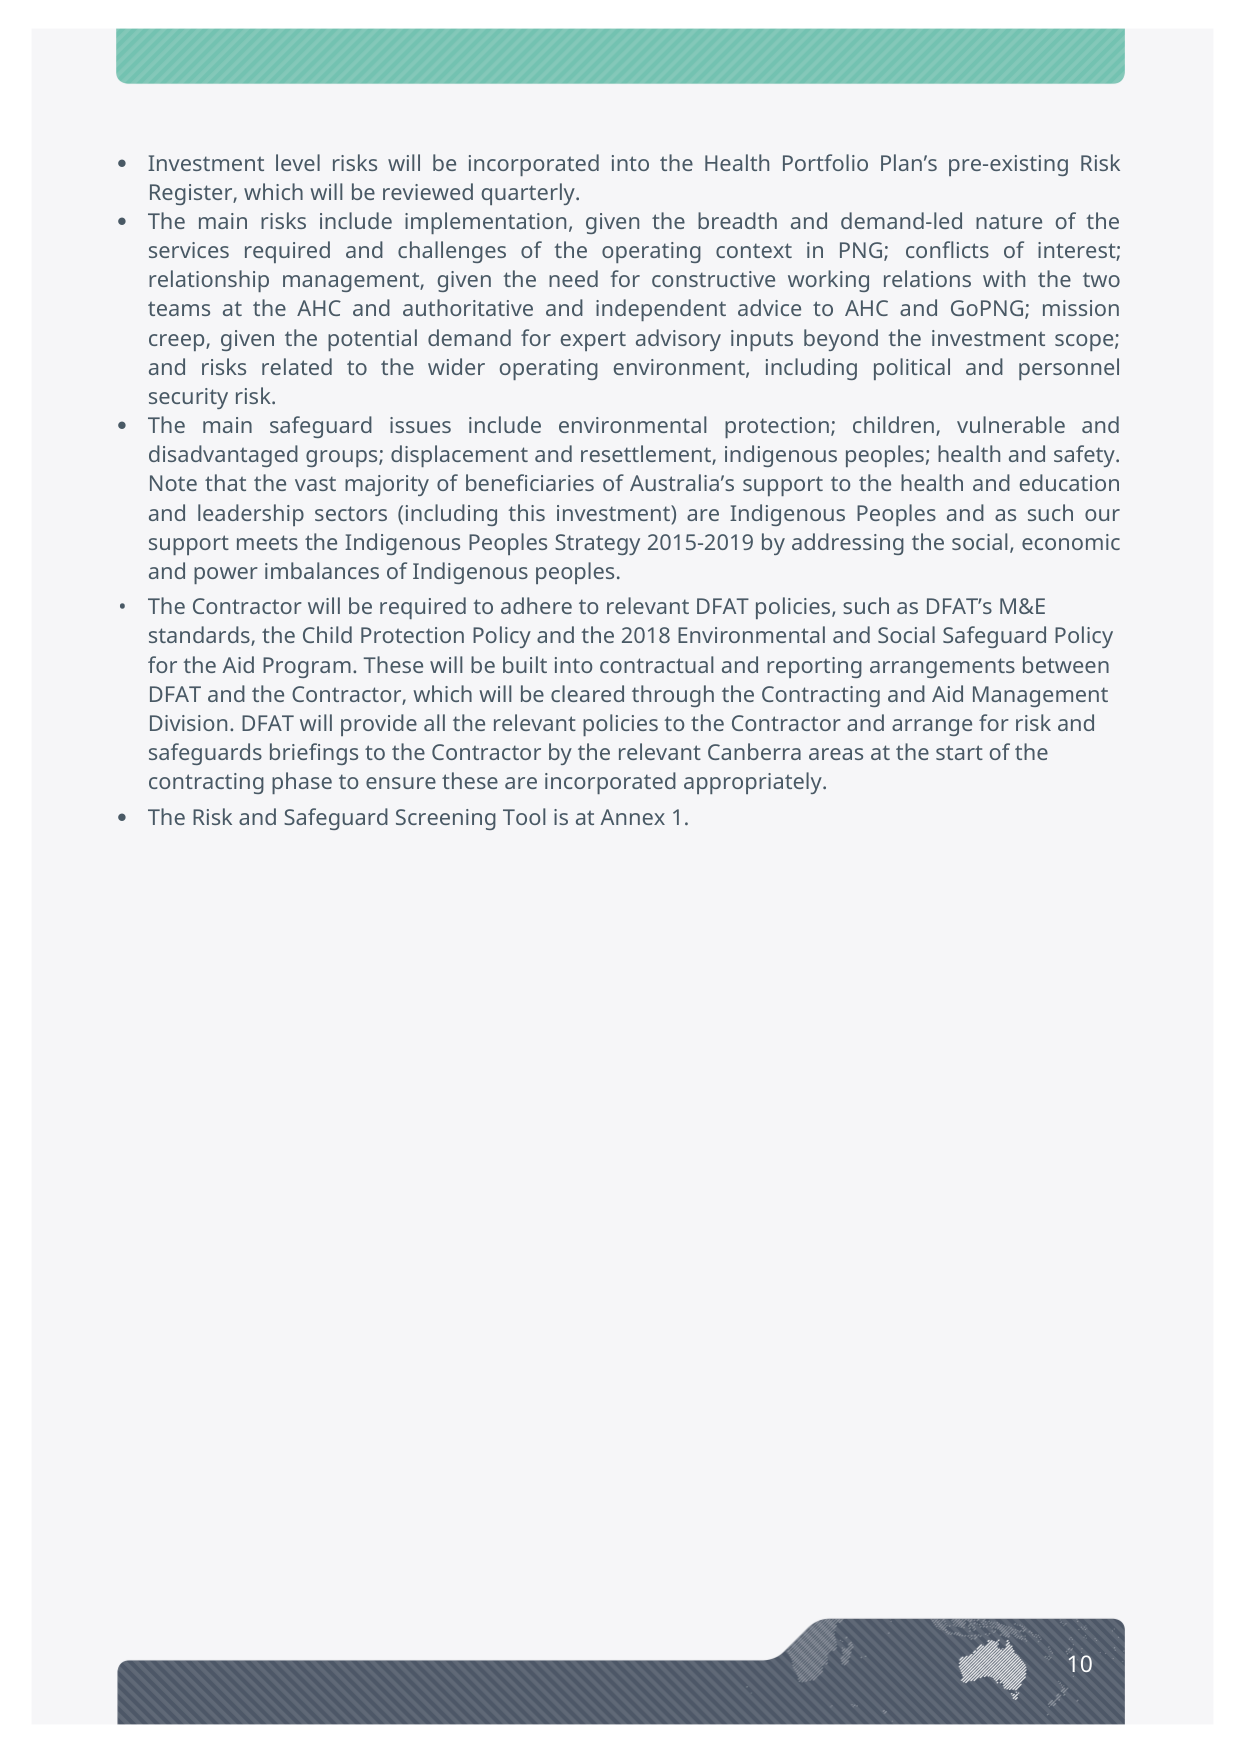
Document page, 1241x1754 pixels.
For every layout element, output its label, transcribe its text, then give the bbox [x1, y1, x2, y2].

list The Risk and Safeguard Screening Tool is at Annex 1. [118, 802, 1122, 831]
list The main safeguard issues include environmental protection; children, vulnerable and disadvantaged groups; displacement and resettlement, indigenous peoples; health and safety. Note that the vast majority of beneficiaries of Australia’s support to the health and education and leadership sectors (including this investment) are Indigenous Peoples and as such our support meets the Indigenous Peoples Strategy 2015-2019 by addressing the social, economic and power imbalances of Indigenous peoples. [118, 410, 1122, 585]
list The main risks include implementation, given the breadth and demand-led nature of the services required and challenges of the operating context in PNG; conflicts of interest; relationship management, given the need for constructive working relations with the two teams at the AHC and authoritative and independent advice to AHC and GoPNG; mission creep, given the potential demand for expert advisory inputs beyond the investment scope; and risks related to the wider operating environment, including political and personnel security risk. [118, 206, 1122, 410]
text • The Contractor will be required to adhere to relevant DFAT policies, such as DFAT’s M&E standards, the Child Protection Policy and the 2018 Environmental and Social Safeguard Policy for the Aid Program. These will be built into contractual and reporting arrangements between DFAT and the Contractor, which will be cleared through the Contracting and Aid Management Division. DFAT will provide all the relevant policies to the Contractor and arrange for risk and safeguards briefings to the Contractor by the relevant Canberra areas at the start of the contracting phase to ensure these are incorporated appropriately. [118, 591, 1122, 796]
picture [2, 0, 1241, 1754]
list Investment level risks will be incorporated into the Health Portfolio Plan’s pre-existing Risk Register, which will be reviewed quarterly. [118, 148, 1122, 206]
